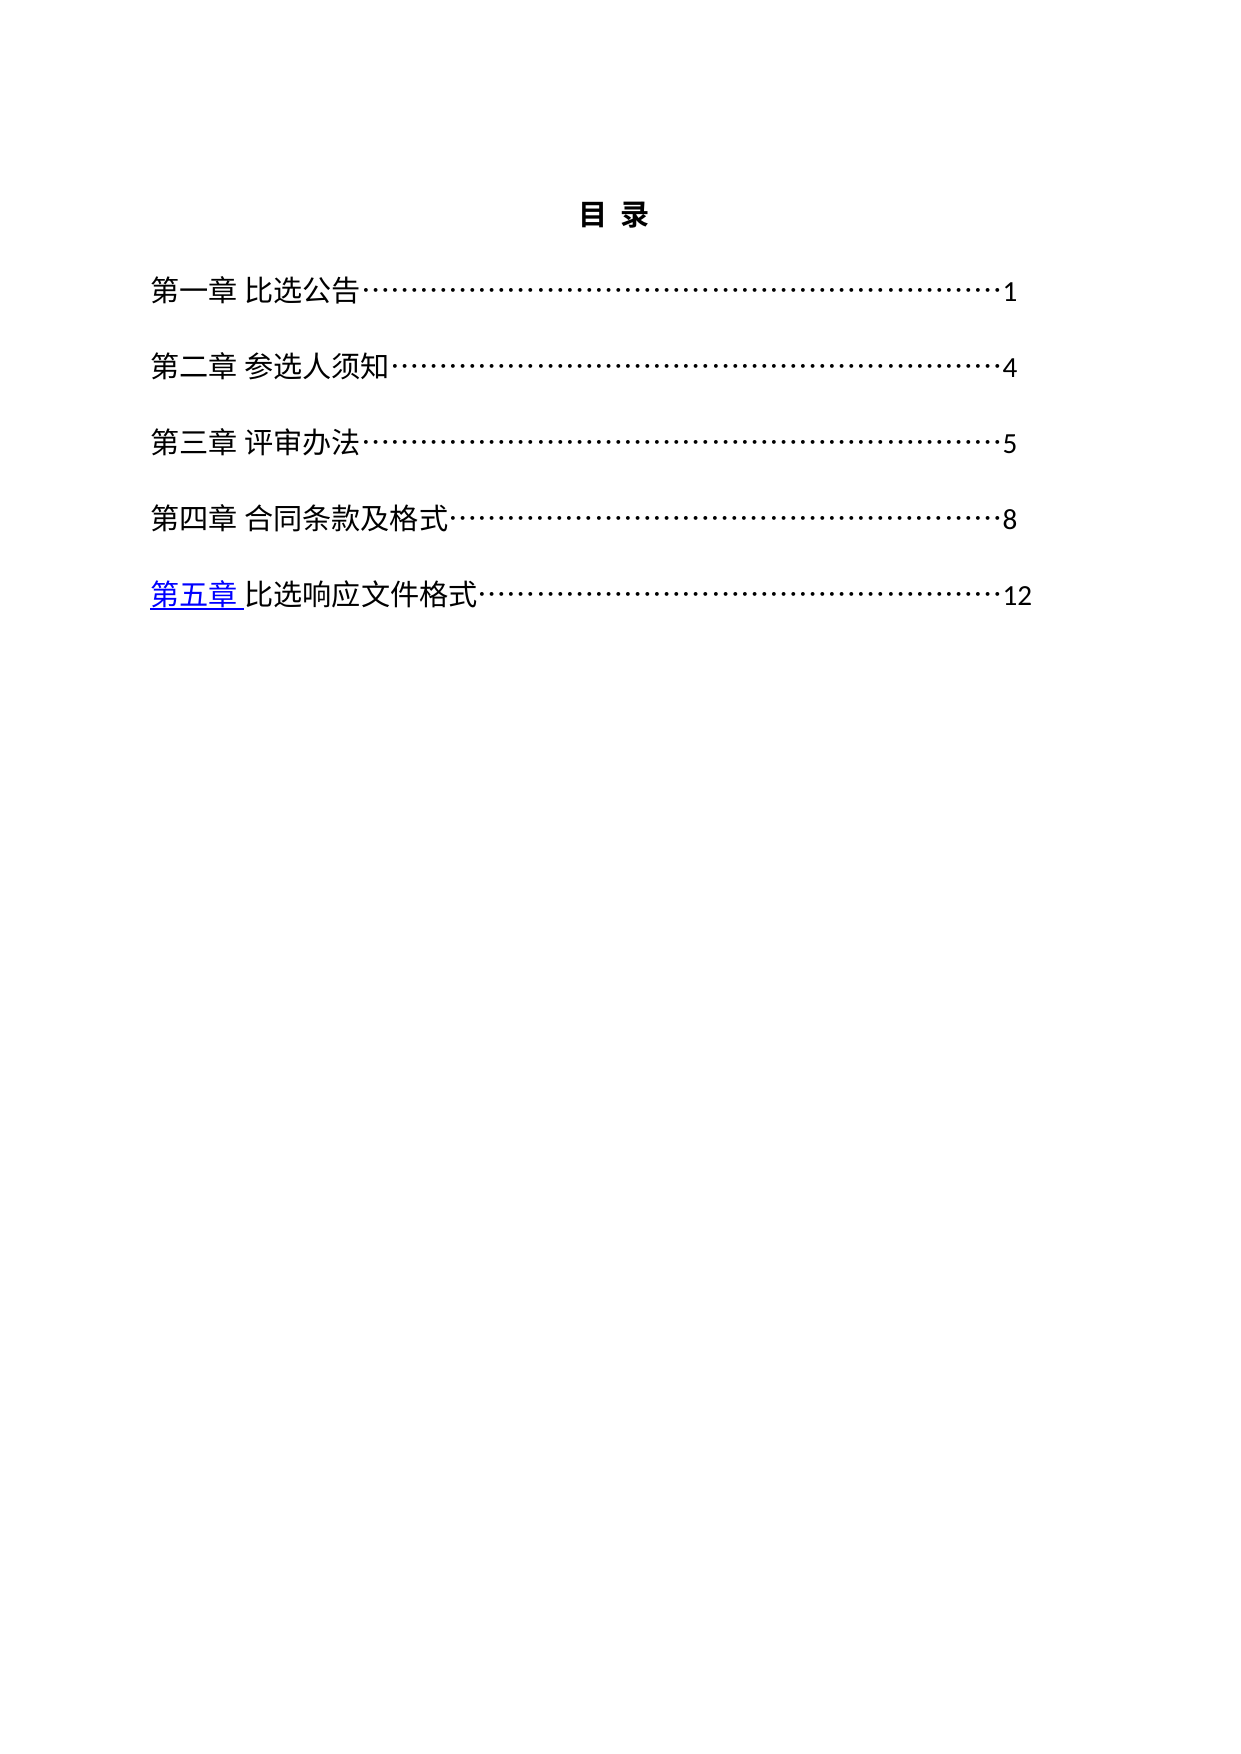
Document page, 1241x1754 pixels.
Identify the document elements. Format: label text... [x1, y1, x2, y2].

text 第三章 评审办法…………………………………………………………5 [150, 419, 1090, 462]
text 目 录 [150, 191, 1078, 233]
text 第二章 参选人须知………………………………………………………4 [150, 343, 1090, 386]
text 第五章 比选响应文件格式………………………………………………12 [150, 571, 1090, 613]
text 第四章 合同条款及格式…………………………………………………8 [150, 495, 1090, 538]
text 第一章 比选公告…………………………………………………………1 [150, 267, 1090, 310]
